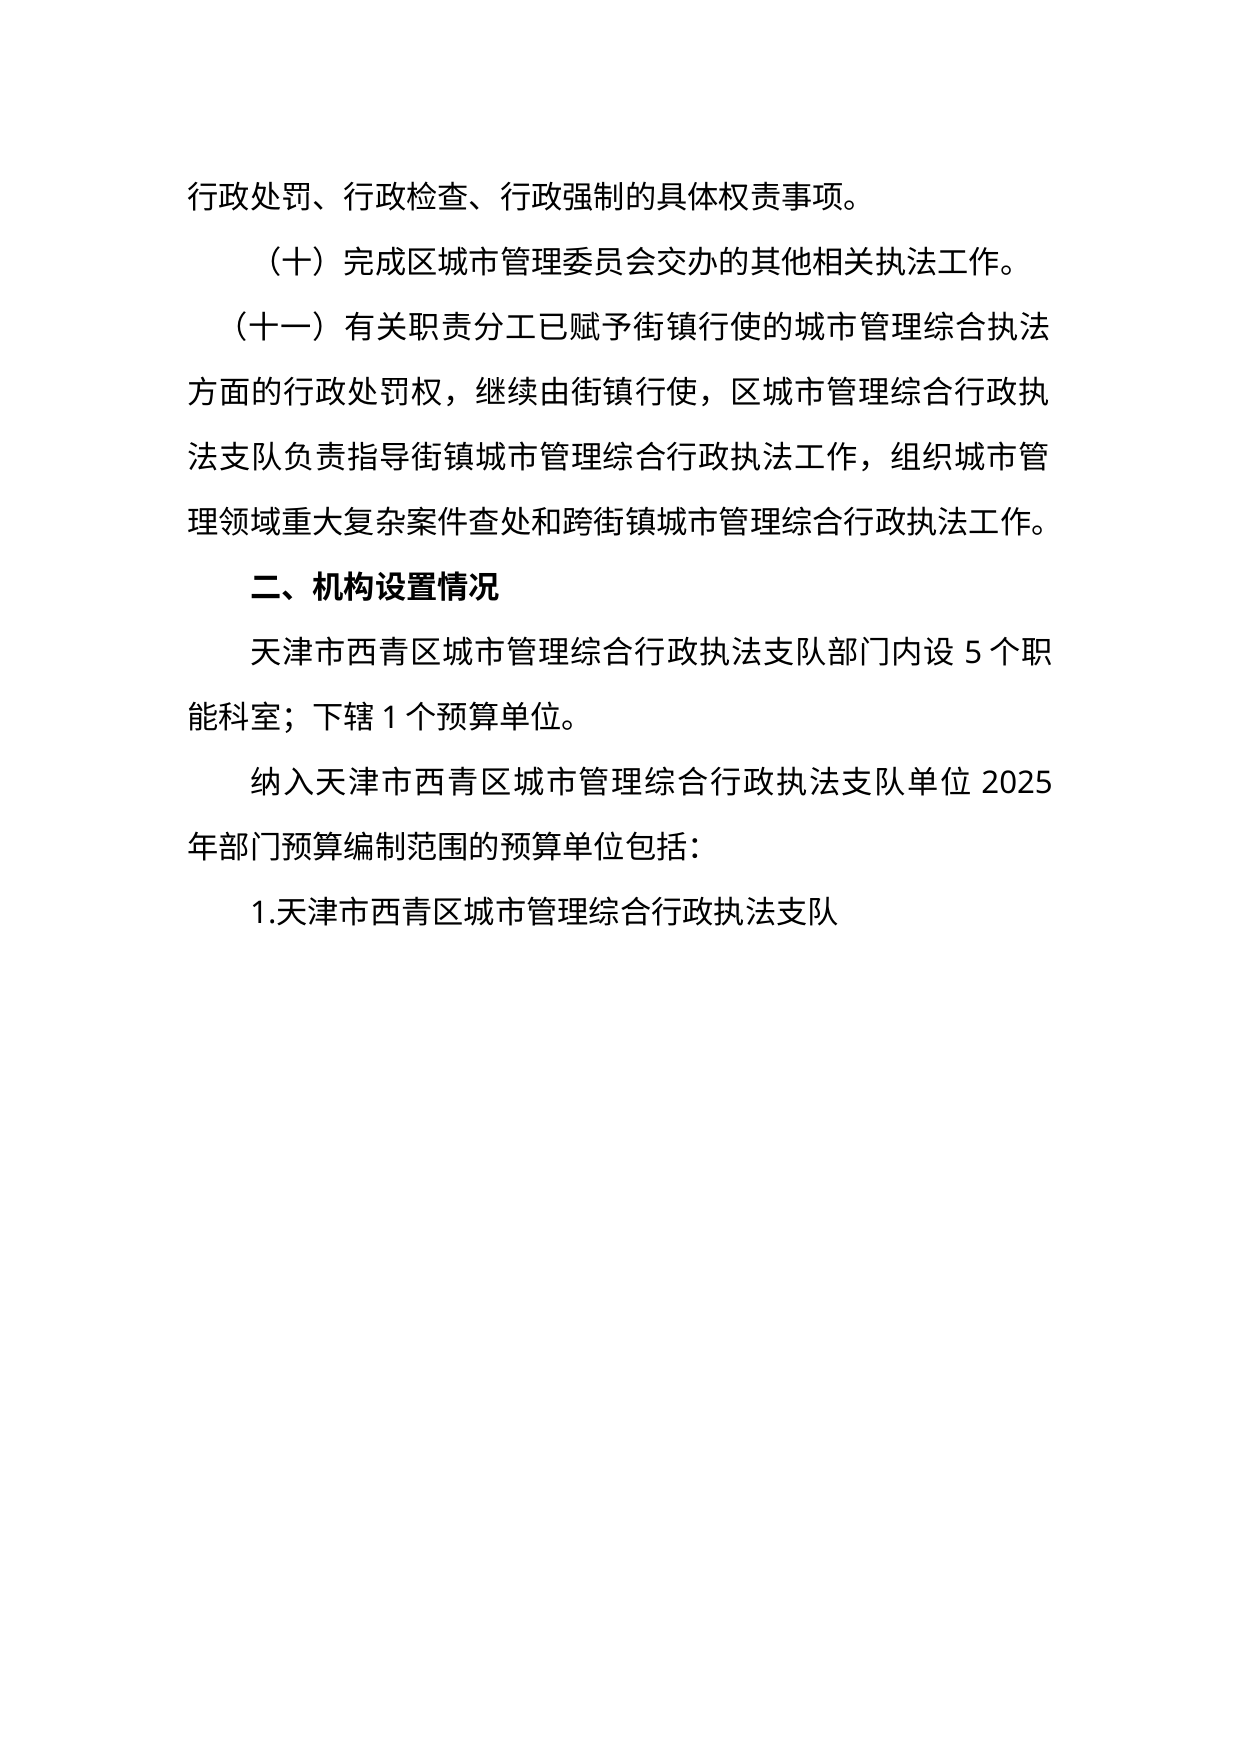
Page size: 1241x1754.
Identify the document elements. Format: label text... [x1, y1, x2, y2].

text （十一）有关职责分工已赋予街镇行使的城市管理综合执法方面的行政处罚权，继续由街镇行使，区城市管理综合行政执法支队负责指导街镇城市管理综合行政执法工作，组织城市管理领域重大复杂案件查处和跨街镇城市管理综合行政执法工作。 [187, 292, 1053, 552]
text 二、机构设置情况 [187, 552, 1053, 617]
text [187, 162, 1053, 227]
text 天津市西青区城市管理综合行政执法支队部门内设5个职能科室；下辖1个预算单位。 [187, 617, 1053, 747]
text （十）完成区城市管理委员会交办的其他相关执法工作。 [187, 227, 1053, 292]
text 1.天津市西青区城市管理综合行政执法支队 [187, 877, 1053, 942]
text 纳入天津市西青区城市管理综合行政执法支队单位2025年部门预算编制范围的预算单位包括： [187, 747, 1053, 877]
